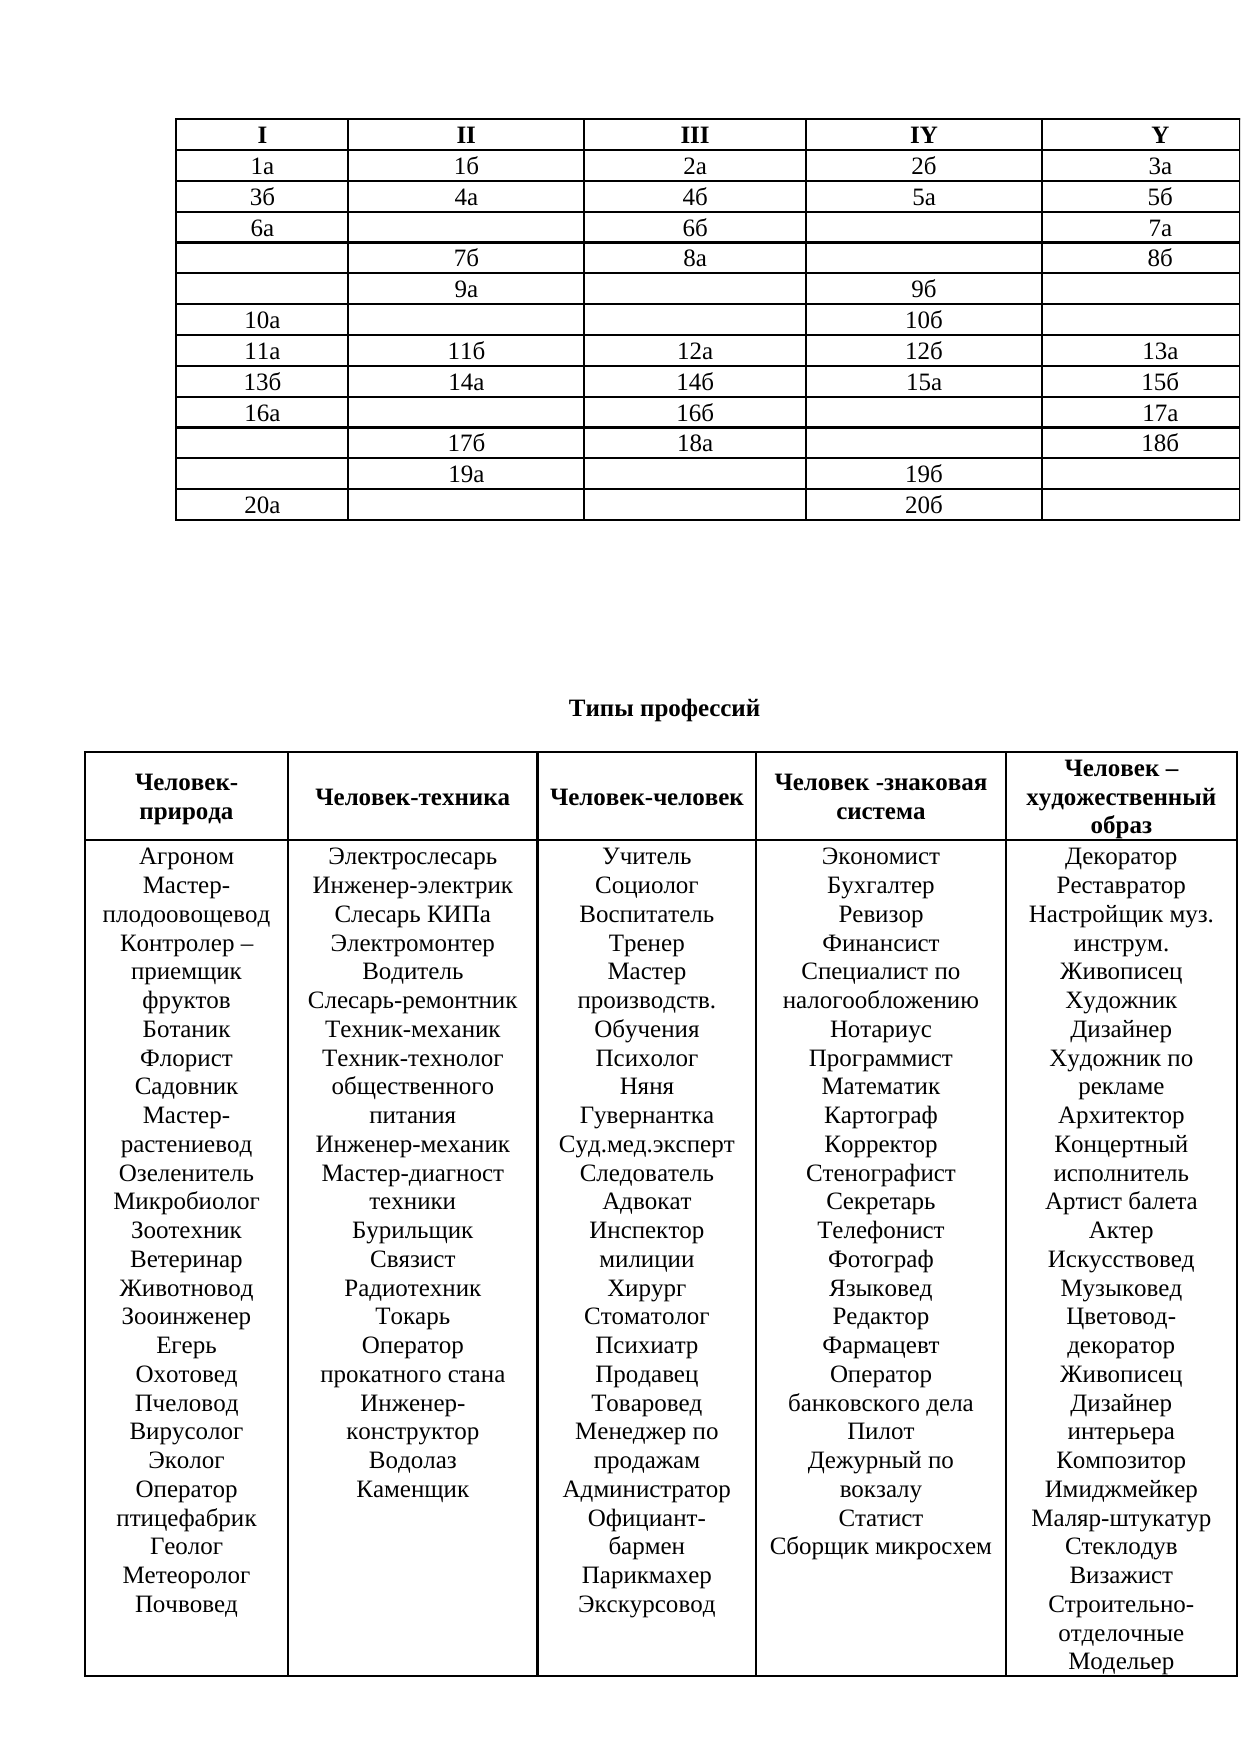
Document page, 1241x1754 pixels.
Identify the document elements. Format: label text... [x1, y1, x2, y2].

table_cell 3б [177, 182, 347, 211]
table_cell [585, 274, 805, 303]
table_cell 8а [585, 244, 805, 272]
table_cell 17б [349, 429, 583, 457]
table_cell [757, 841, 1005, 1675]
table_header Человек-природа [86, 753, 287, 839]
table_cell 6б [585, 213, 805, 241]
table_cell 5а [807, 182, 1041, 211]
table_header Человек-техника [289, 753, 536, 839]
table_header Y [1043, 120, 1239, 149]
table_cell [177, 244, 347, 272]
table_cell [585, 490, 805, 519]
table_cell 13а [1043, 336, 1239, 365]
table_cell [177, 429, 347, 457]
table_cell [585, 459, 805, 488]
table_cell [1043, 274, 1239, 303]
table_cell [349, 213, 583, 241]
table_cell 11б [349, 336, 583, 365]
table_cell [585, 305, 805, 334]
table_cell 6а [177, 213, 347, 241]
table_cell 8б [1043, 244, 1239, 272]
table_cell 19б [807, 459, 1041, 488]
table_header III [585, 120, 805, 149]
table_header IY [807, 120, 1041, 149]
table_cell [807, 429, 1041, 457]
table_cell [349, 398, 583, 426]
table_cell [349, 305, 583, 334]
table_cell 2а [585, 151, 805, 180]
table_cell 19а [349, 459, 583, 488]
table_cell [1043, 305, 1239, 334]
table_cell [177, 459, 347, 488]
table_header II [349, 120, 583, 149]
table_cell 7а [1043, 213, 1239, 241]
table_cell 18а [585, 429, 805, 457]
table_cell 20б [807, 490, 1041, 519]
table_cell 12б [807, 336, 1041, 365]
table_cell 10а [177, 305, 347, 334]
table_cell 3а [1043, 151, 1239, 180]
table_cell 16б [585, 398, 805, 426]
table_cell 18б [1043, 429, 1239, 457]
table_cell [1043, 490, 1239, 519]
table_header I [177, 120, 347, 149]
table_cell 4б [585, 182, 805, 211]
table_header Человек -знаковая система [757, 753, 1005, 839]
table_cell 5б [1043, 182, 1239, 211]
table_cell 11а [177, 336, 347, 365]
table_cell 9б [807, 274, 1041, 303]
table_cell 15а [807, 367, 1041, 396]
table_cell [177, 274, 347, 303]
table_header Человек – художественный образ [1007, 753, 1236, 839]
table_cell 4а [349, 182, 583, 211]
table_cell 9а [349, 274, 583, 303]
table_cell 16а [177, 398, 347, 426]
table_cell [807, 398, 1041, 426]
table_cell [289, 841, 536, 1675]
table_cell [349, 490, 583, 519]
table_cell 14а [349, 367, 583, 396]
table_cell [807, 213, 1041, 241]
table_cell [1043, 459, 1239, 488]
table_cell 17а [1043, 398, 1239, 426]
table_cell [1007, 841, 1236, 1675]
text Типы профессий [177, 693, 1152, 722]
table_cell 14б [585, 367, 805, 396]
table_header Человек-человек [539, 753, 755, 839]
table_cell 7б [349, 244, 583, 272]
table_cell 10б [807, 305, 1041, 334]
table_cell 13б [177, 367, 347, 396]
table_cell 1б [349, 151, 583, 180]
table_cell 2б [807, 151, 1041, 180]
table_cell 1а [177, 151, 347, 180]
table_cell 20а [177, 490, 347, 519]
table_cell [539, 841, 755, 1675]
table_cell [807, 244, 1041, 272]
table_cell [86, 841, 287, 1675]
table_cell 12а [585, 336, 805, 365]
table_cell 15б [1043, 367, 1239, 396]
